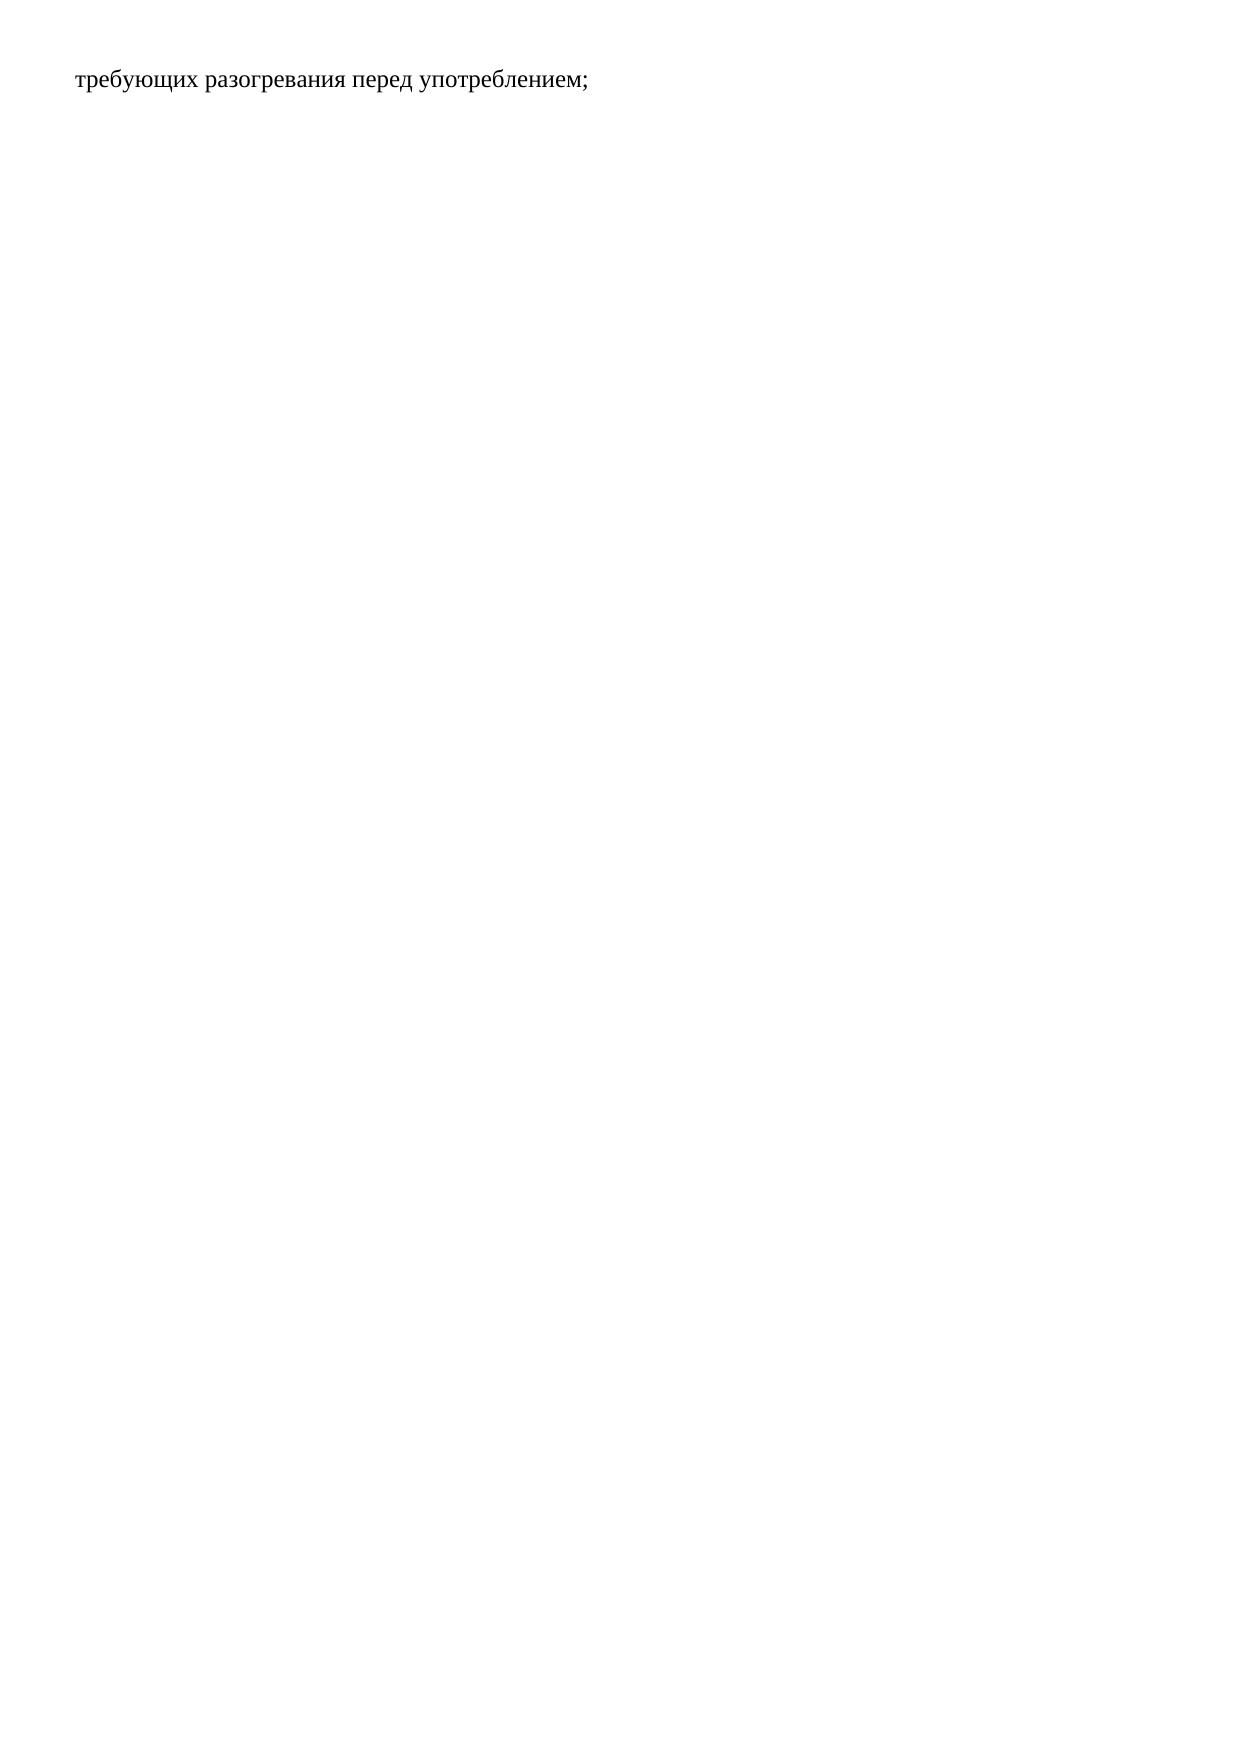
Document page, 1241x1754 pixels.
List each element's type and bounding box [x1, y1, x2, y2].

list [37, 64, 1026, 93]
